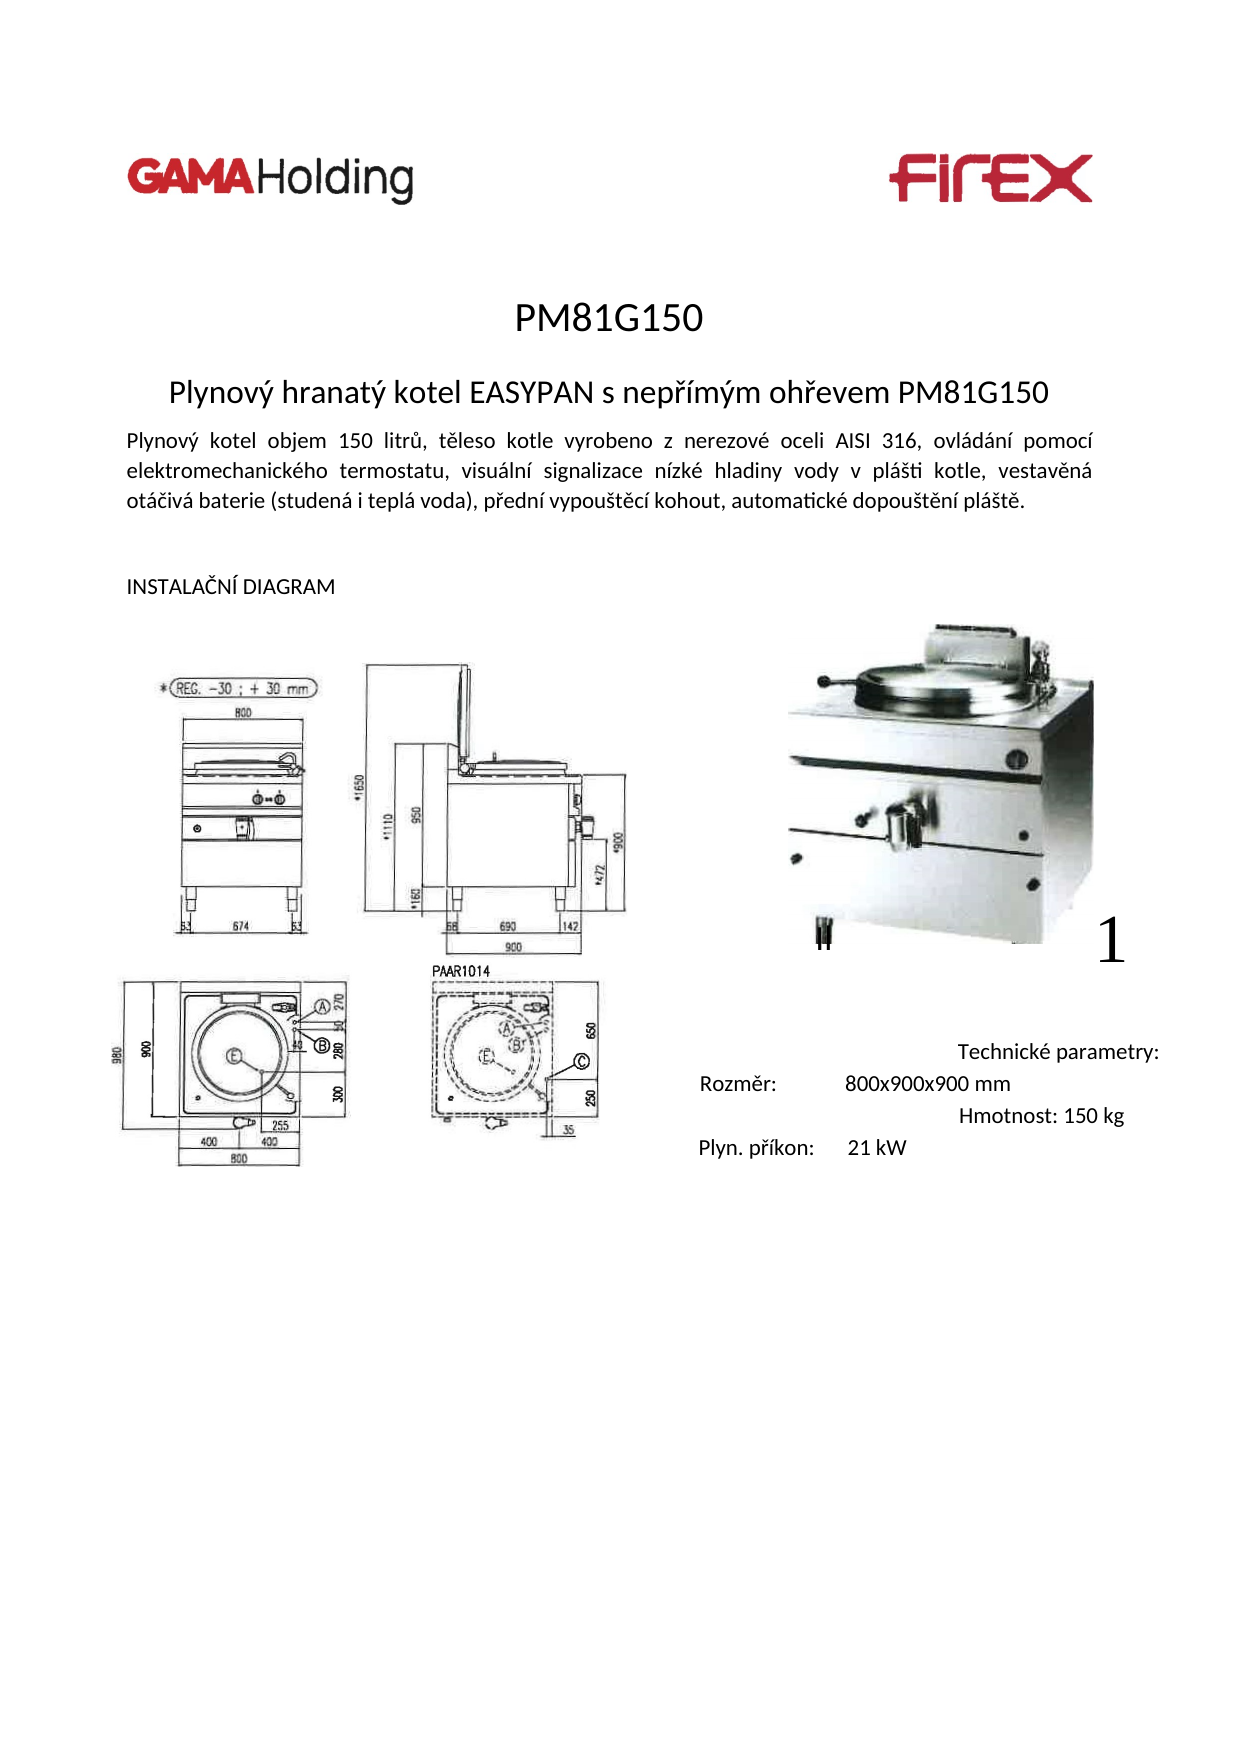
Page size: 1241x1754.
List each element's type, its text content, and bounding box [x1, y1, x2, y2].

picture [127, 153, 1093, 205]
text INSTALAČNÍ DIAGRAM [126, 572, 1094, 600]
text Rozměr: 800x900x900 mm [628, 1069, 1167, 1097]
text Hmotnost: 150 kg [628, 1101, 1240, 1129]
text Technické parametry: [628, 1037, 1240, 1065]
subtitle PM81G150 [126, 291, 1092, 341]
text Plynový hranatý kotel EASYPAN s nepřímým ohřevem PM81G150 [126, 371, 1093, 412]
text Plyn. příkon: 21 kW [628, 1133, 1167, 1161]
picture [111, 662, 628, 1167]
picture [788, 624, 1094, 944]
text Plynový kotel objem 150 litrů, těleso kotle vyrobeno z nerezové oceli AISI 316, ovládání pomocí elektromechanického termostatu, visuální signalizace nízké hladiny vody v plášti kotle, vestavěná otáčivá baterie (studená i teplá voda), přední vypouštěcí kohout, automatické dopouštění pláště. [126, 426, 1094, 514]
